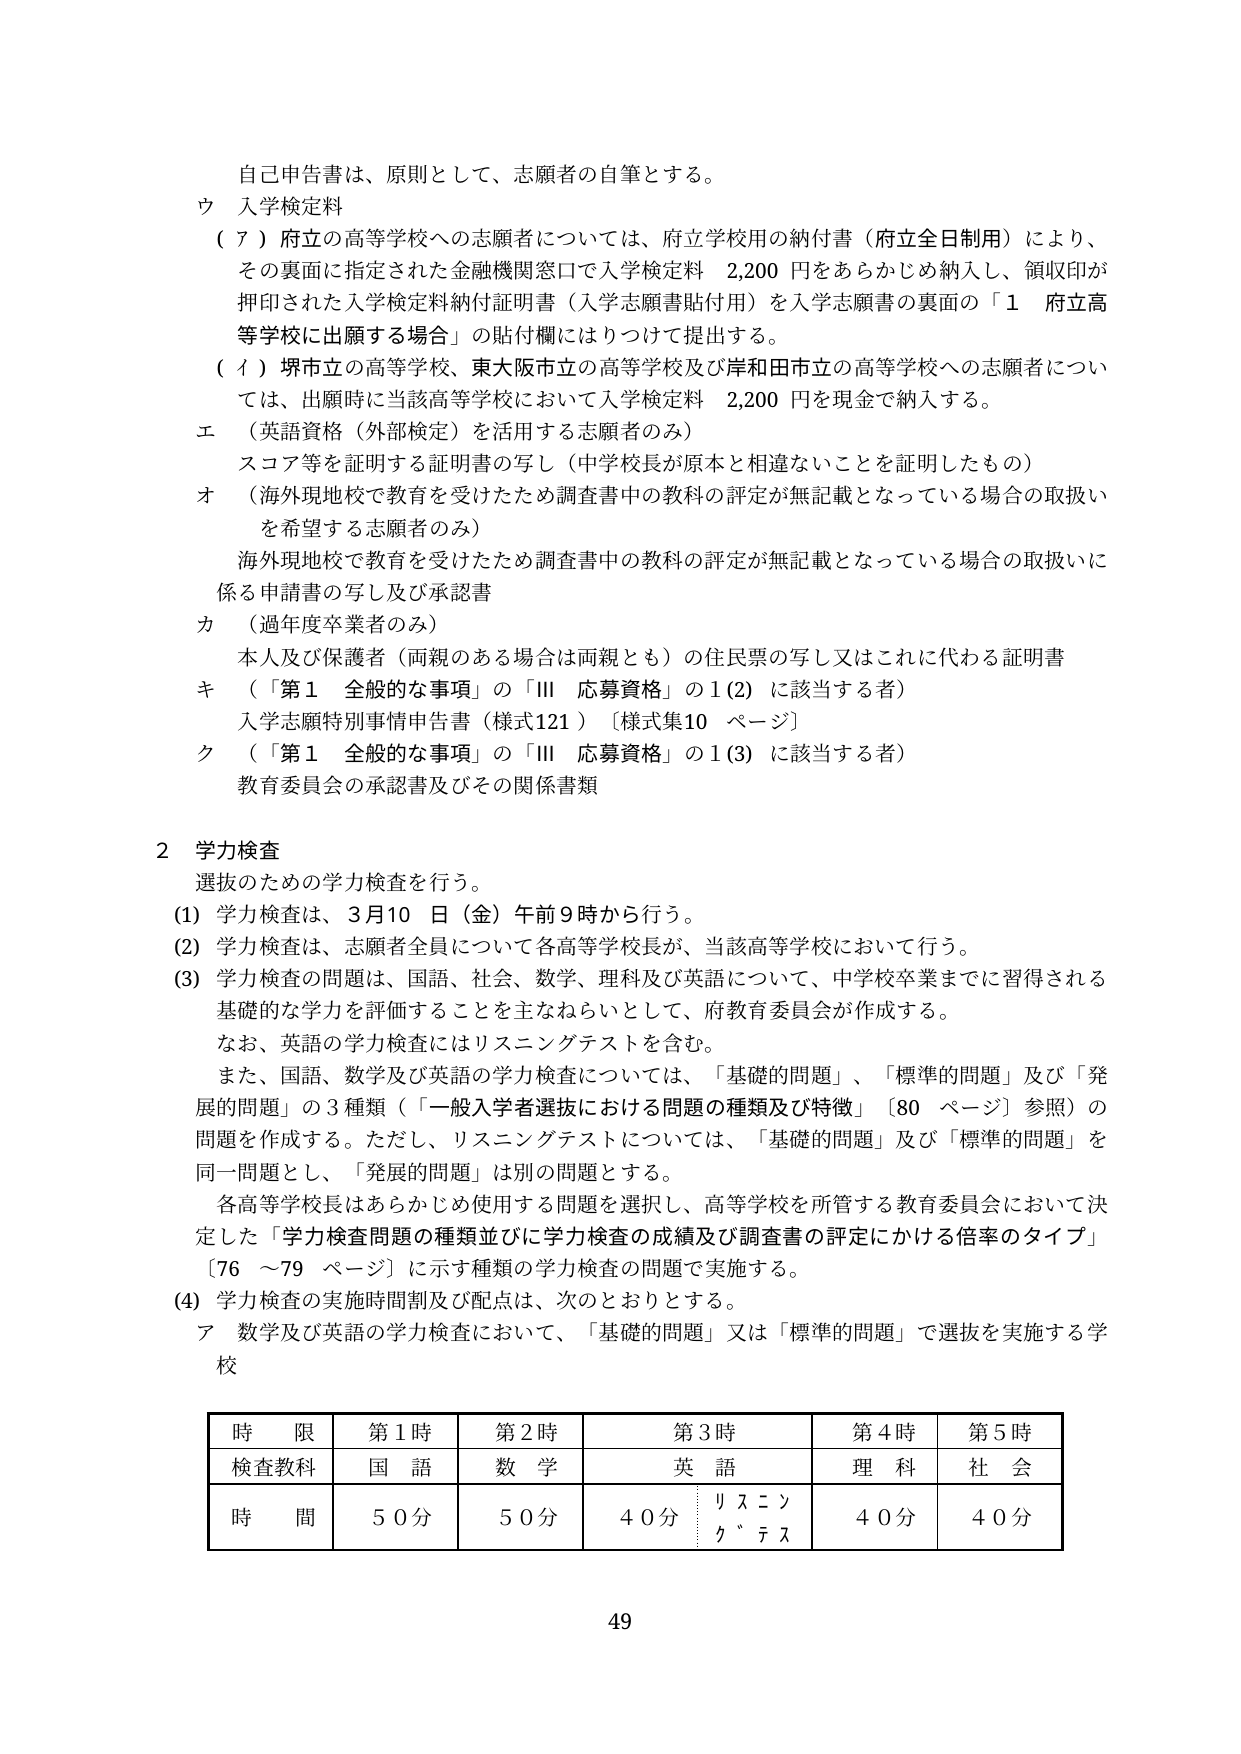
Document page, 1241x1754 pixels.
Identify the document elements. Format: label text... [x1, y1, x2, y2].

text 入学志願特別事情申告書（様式121）〔様式集10ページ〕 [195, 704, 1109, 736]
table_cell ５０分 [334, 1485, 457, 1549]
table_cell ﾘｽﾆﾝｸﾞﾃｽﾄ １５分 [698, 1485, 811, 1549]
table_cell 検査教科 [210, 1449, 332, 1483]
table_header 第３時 [584, 1415, 811, 1448]
text (2) 学力検査は、志願者全員について各高等学校長が、当該高等学校において行う。 [174, 929, 1109, 962]
text (ｱ) 府立の高等学校への志願者については、府立学校用の納付書（府立全日制用）により、その裏面に指定された金融機関窓口で入学検定料 2,200円をあらかじめ納入し、領収印が押印された入学検定料納付証明書（入学志願書貼付用）を入学志願書の裏面の「１ 府立高等学校に出願する場合」の貼付欄にはりつけて提出する。 [215, 221, 1109, 350]
text なお、英語の学力検査にはリスニングテストを含む。 [195, 1026, 1109, 1058]
table_header 第２時 [459, 1415, 582, 1448]
table_cell ５０分 [459, 1485, 582, 1549]
table_header 時限 [210, 1415, 332, 1448]
table_cell 国 語 [334, 1449, 457, 1483]
table_header 第５時 [938, 1415, 1061, 1448]
text 各高等学校長はあらかじめ使用する問題を選択し、高等学校を所管する教育委員会において決定した「学力検査問題の種類並びに学力検査の成績及び調査書の評定にかける倍率のタイプ」〔76～79ページ〕に示す種類の学力検査の問題で実施する。 [195, 1187, 1109, 1283]
text (ｲ) 堺市立の高等学校、東大阪市立の高等学校及び岸和田市立の高等学校への志願者については、出願時に当該高等学校において入学検定料 2,200円を現金で納入する。 [215, 350, 1109, 414]
table_cell ４０分 [938, 1485, 1061, 1549]
table_cell ４０分 [584, 1485, 698, 1549]
text オ （海外現地校で教育を受けたため調査書中の教科の評定が無記載となっている場合の取扱いを希望する志願者のみ） [195, 479, 1109, 543]
text キ （「第１ 全般的な事項」の「Ⅲ 応募資格」の１(2)に該当する者） [195, 672, 1109, 704]
table_cell 社 会 [938, 1449, 1061, 1483]
text 選抜のための学力検査を行う。 [151, 865, 1109, 897]
text (3) 学力検査の問題は、国語、社会、数学、理科及び英語について、中学校卒業までに習得される基礎的な学力を評価することを主なねらいとして、府教育委員会が作成する。 [174, 962, 1109, 1026]
text ２ 学力検査 [151, 833, 1109, 865]
table_cell 理 科 [813, 1449, 937, 1483]
table_cell 数 学 [459, 1449, 582, 1483]
text (1) 学力検査は、３月10日（金）午前９時から行う。 [174, 897, 1109, 929]
text スコア等を証明する証明書の写し（中学校長が原本と相違ないことを証明したもの） [195, 447, 1109, 479]
text また、国語、数学及び英語の学力検査については、「基礎的問題」、「標準的問題」及び「発展的問題」の３種類（「一般入学者選抜における問題の種類及び特徴」〔80ページ〕参照）の問題を作成する。ただし、リスニングテストについては、「基礎的問題」及び「標準的問題」を同一問題とし、「発展的問題」は別の問題とする。 [195, 1058, 1109, 1187]
text 自己申告書は、原則として、志願者の自筆とする。 [195, 157, 1109, 189]
table_header 第４時 [813, 1415, 937, 1448]
text 本人及び保護者（両親のある場合は両親とも）の住民票の写し又はこれに代わる証明書 [195, 640, 1109, 672]
text ア 数学及び英語の学力検査において、「基礎的問題」又は「標準的問題」で選抜を実施する学校 [195, 1316, 1109, 1380]
table_header 第１時 [334, 1415, 457, 1448]
table_cell ４０分 [813, 1485, 937, 1549]
text エ （英語資格（外部検定）を活用する志願者のみ） [195, 414, 1109, 447]
text 教育委員会の承認書及びその関係書類 [195, 768, 1109, 801]
text 海外現地校で教育を受けたため調査書中の教科の評定が無記載となっている場合の取扱いに係る申請書の写し及び承認書 [195, 543, 1109, 608]
text ウ 入学検定料 [195, 189, 1109, 221]
table_cell 時 間 [210, 1485, 332, 1549]
text (4) 学力検査の実施時間割及び配点は、次のとおりとする。 [174, 1283, 1109, 1316]
table_cell 英 語 [584, 1449, 811, 1483]
text カ （過年度卒業者のみ） [195, 608, 1109, 640]
text ク （「第１ 全般的な事項」の「Ⅲ 応募資格」の１(3)に該当する者） [195, 736, 1109, 768]
